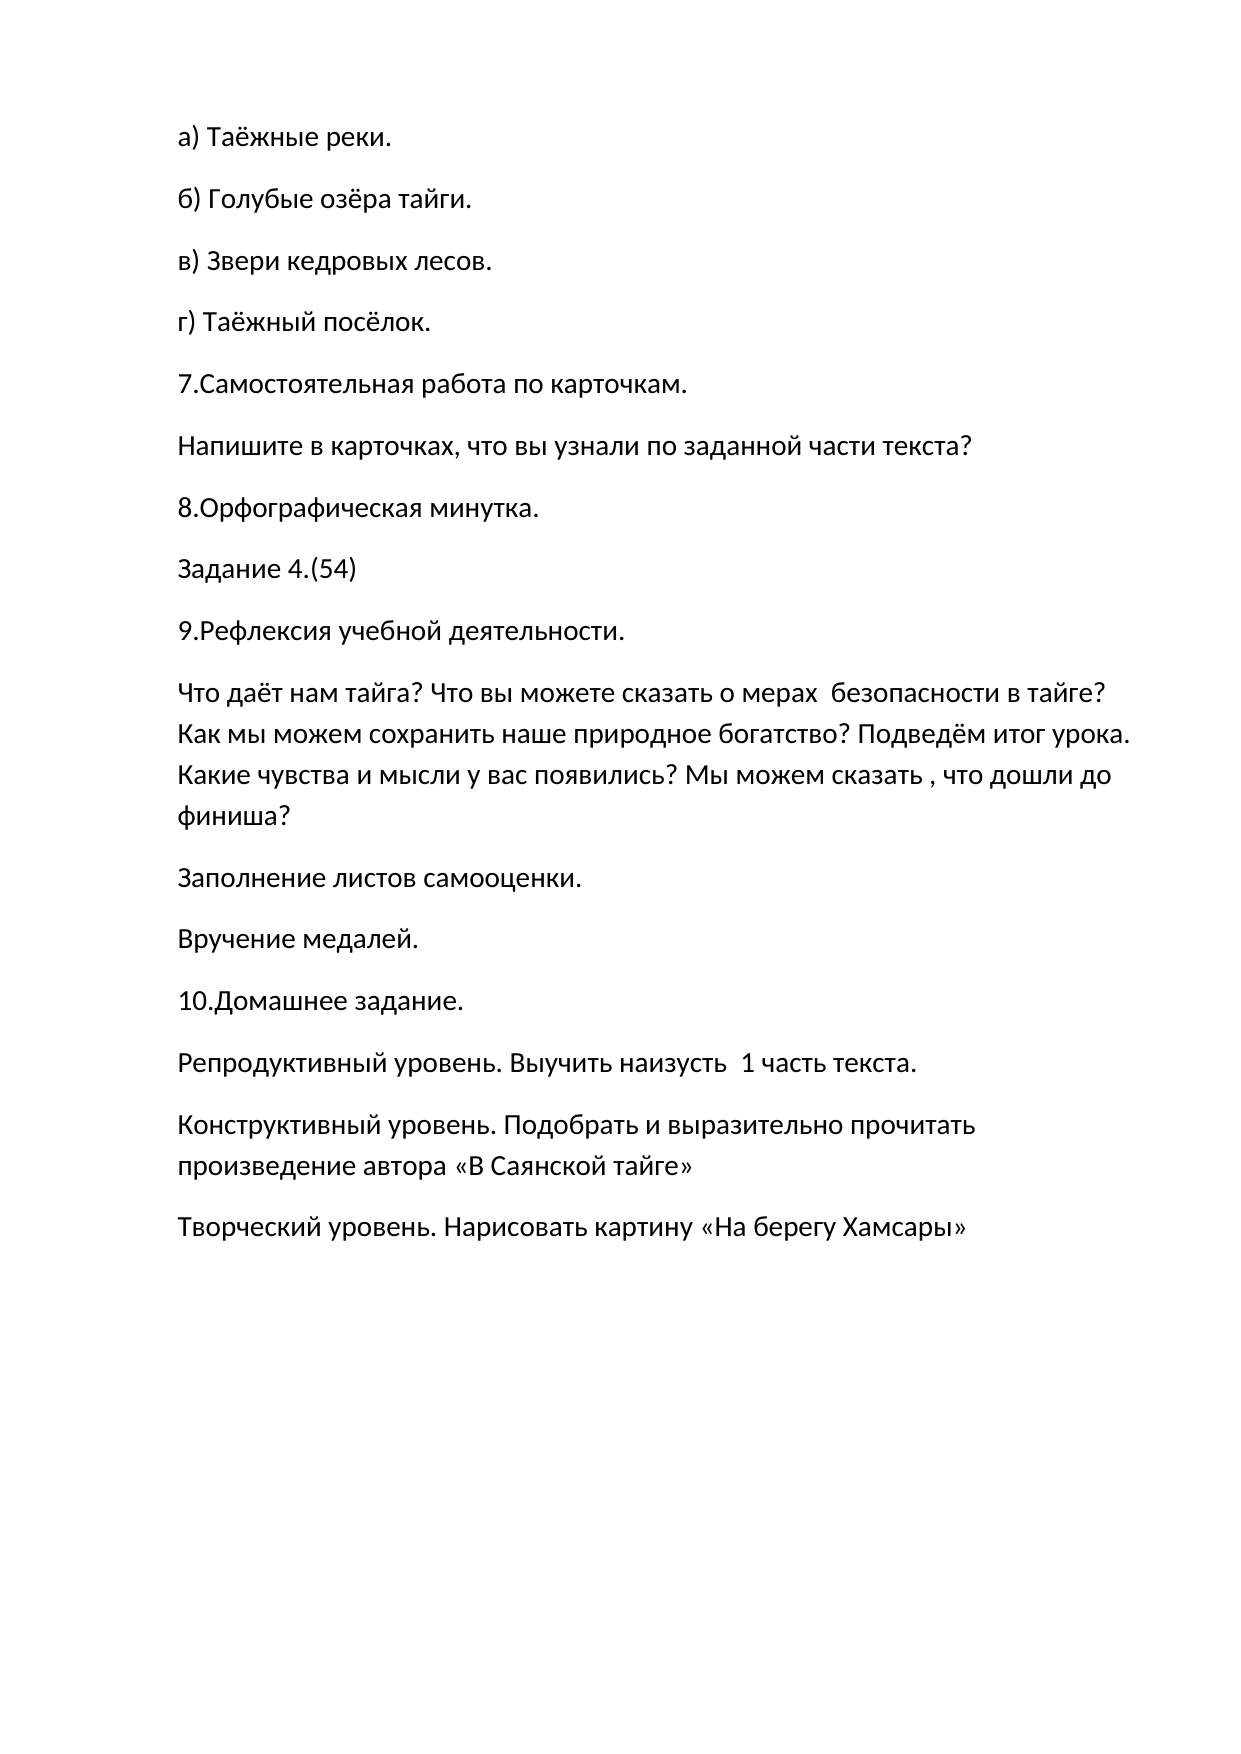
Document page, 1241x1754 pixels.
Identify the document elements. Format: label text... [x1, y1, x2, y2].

text Задание 4.(54) [177, 551, 1152, 586]
text Заполнение листов самооценки. [177, 859, 1152, 894]
text в) Звери кедровых лесов. [177, 242, 1152, 277]
text Конструктивный уровень. Подобрать и выразительно прочитать произведение автора «В Саянской тайге» [177, 1106, 1152, 1182]
text 8.Орфографическая минутка. [177, 489, 1152, 524]
text Что даёт нам тайга? Что вы можете сказать о мерах безопасности в тайге? Как мы можем сохранить наше природное богатство? Подведём итог урока. Какие чувства и мысли у вас появились? Мы можем сказать , что дошли до финиша? [177, 674, 1152, 832]
text 10.Домашнее задание. [177, 982, 1152, 1018]
text Репродуктивный уровень. Выучить наизусть 1 часть текста. [177, 1044, 1152, 1079]
text 7.Самостоятельная работа по карточкам. [177, 365, 1152, 401]
text а) Таёжные реки. [177, 118, 1152, 154]
text б) Голубые озёра тайги. [177, 180, 1152, 216]
text г) Таёжный посёлок. [177, 303, 1152, 339]
text 9.Рефлексия учебной деятельности. [177, 612, 1152, 648]
text Напишите в карточках, что вы узнали по заданной части текста? [177, 427, 1152, 463]
text Вручение медалей. [177, 920, 1152, 956]
text Творческий уровень. Нарисовать картину «На берегу Хамсары» [177, 1208, 1152, 1244]
